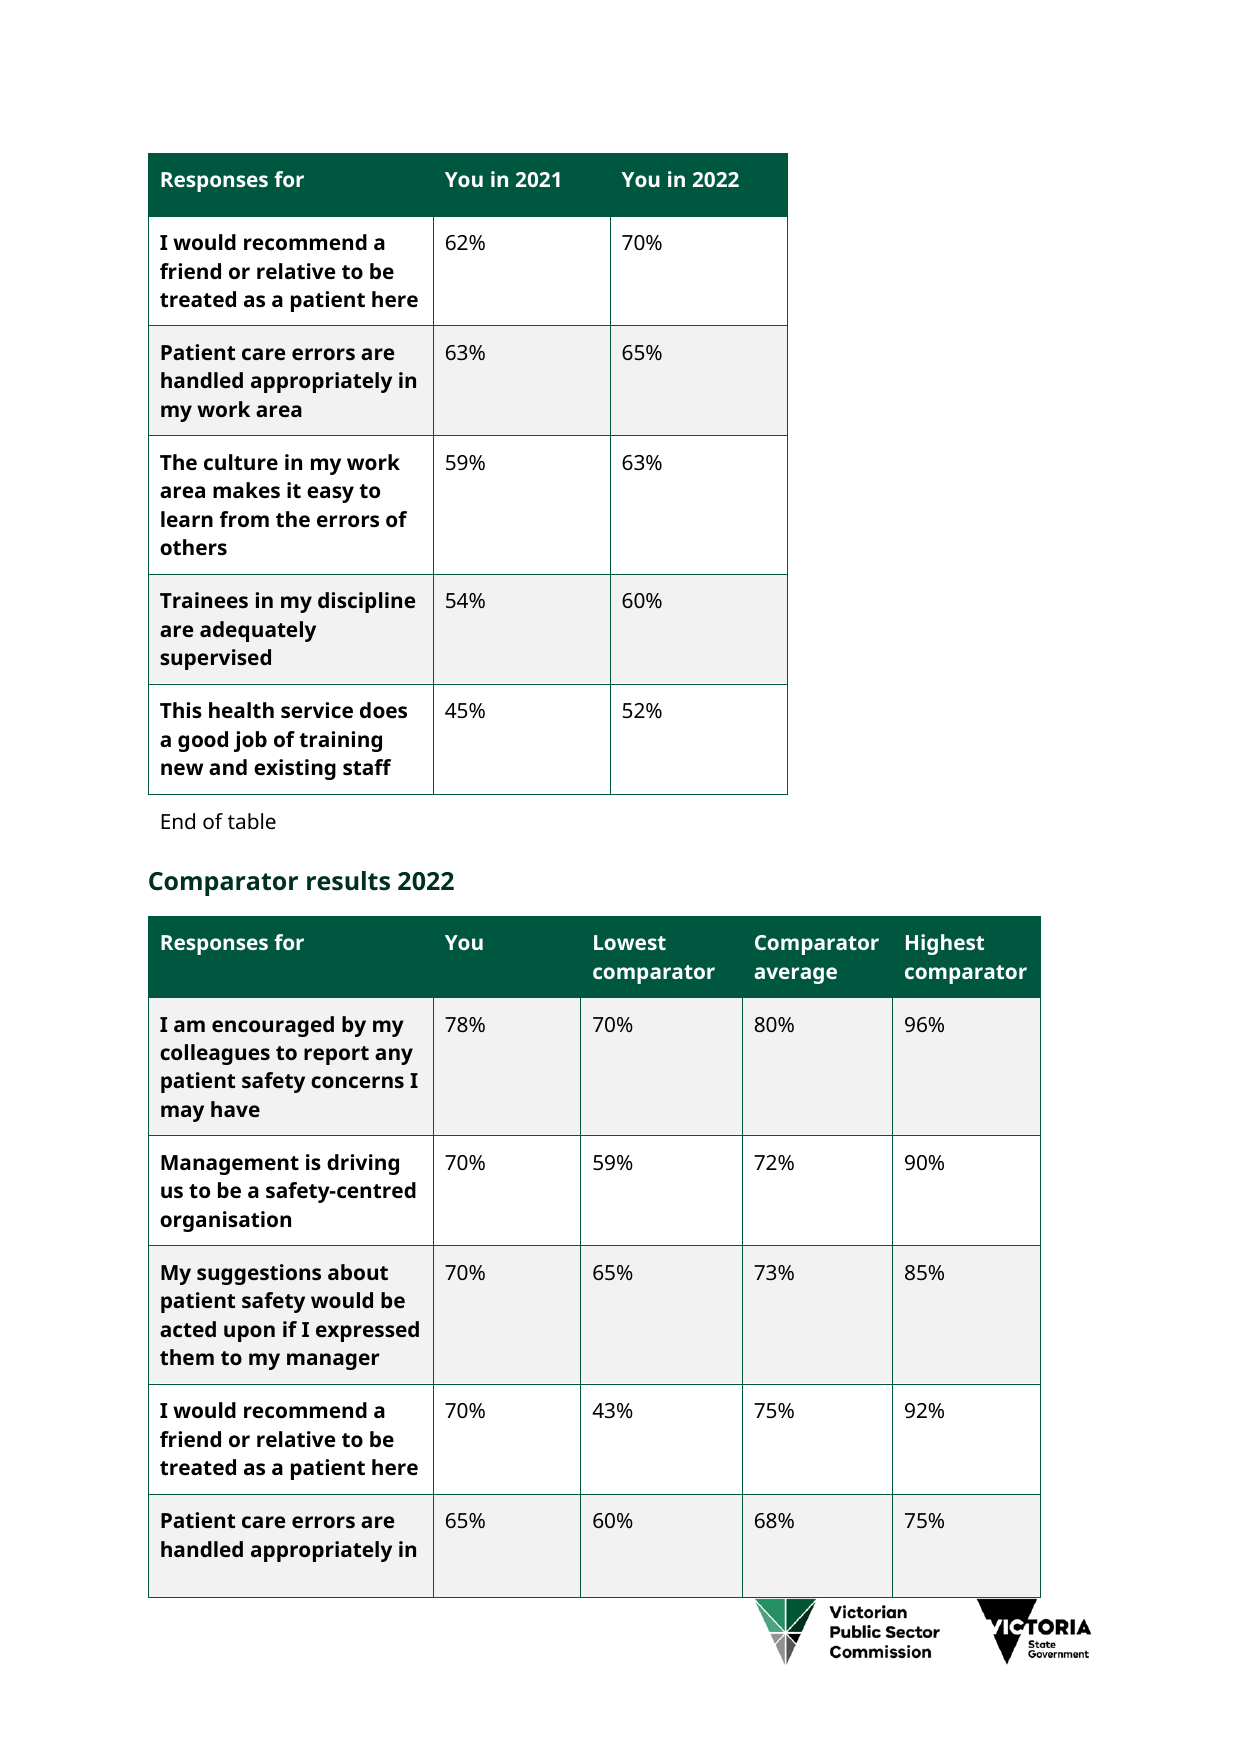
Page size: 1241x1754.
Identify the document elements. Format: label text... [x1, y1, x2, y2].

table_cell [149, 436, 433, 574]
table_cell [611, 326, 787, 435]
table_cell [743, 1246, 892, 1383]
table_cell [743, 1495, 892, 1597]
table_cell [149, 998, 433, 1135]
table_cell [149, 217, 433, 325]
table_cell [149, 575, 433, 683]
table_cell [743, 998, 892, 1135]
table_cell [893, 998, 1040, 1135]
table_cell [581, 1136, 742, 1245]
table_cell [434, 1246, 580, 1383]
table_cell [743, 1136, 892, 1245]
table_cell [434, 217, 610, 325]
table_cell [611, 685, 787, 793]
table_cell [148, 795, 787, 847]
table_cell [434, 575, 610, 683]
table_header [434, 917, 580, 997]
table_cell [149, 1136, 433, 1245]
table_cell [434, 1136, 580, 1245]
picture [754, 1598, 1093, 1666]
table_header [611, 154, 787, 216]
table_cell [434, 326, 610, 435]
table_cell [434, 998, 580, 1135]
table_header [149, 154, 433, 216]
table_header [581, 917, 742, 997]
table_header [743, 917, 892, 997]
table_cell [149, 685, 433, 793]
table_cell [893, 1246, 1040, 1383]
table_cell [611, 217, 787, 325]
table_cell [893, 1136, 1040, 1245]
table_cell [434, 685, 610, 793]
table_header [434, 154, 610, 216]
subtitle Comparator results 2022 [148, 864, 1092, 898]
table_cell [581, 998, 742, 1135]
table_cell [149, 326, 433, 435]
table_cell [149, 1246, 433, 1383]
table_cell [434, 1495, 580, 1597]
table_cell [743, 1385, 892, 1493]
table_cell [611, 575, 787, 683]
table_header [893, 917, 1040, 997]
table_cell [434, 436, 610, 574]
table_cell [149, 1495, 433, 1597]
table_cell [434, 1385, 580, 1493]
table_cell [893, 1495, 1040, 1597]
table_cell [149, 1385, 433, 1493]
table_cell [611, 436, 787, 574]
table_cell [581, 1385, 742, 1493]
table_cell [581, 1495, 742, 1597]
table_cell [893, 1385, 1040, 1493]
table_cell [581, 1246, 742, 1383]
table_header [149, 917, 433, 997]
